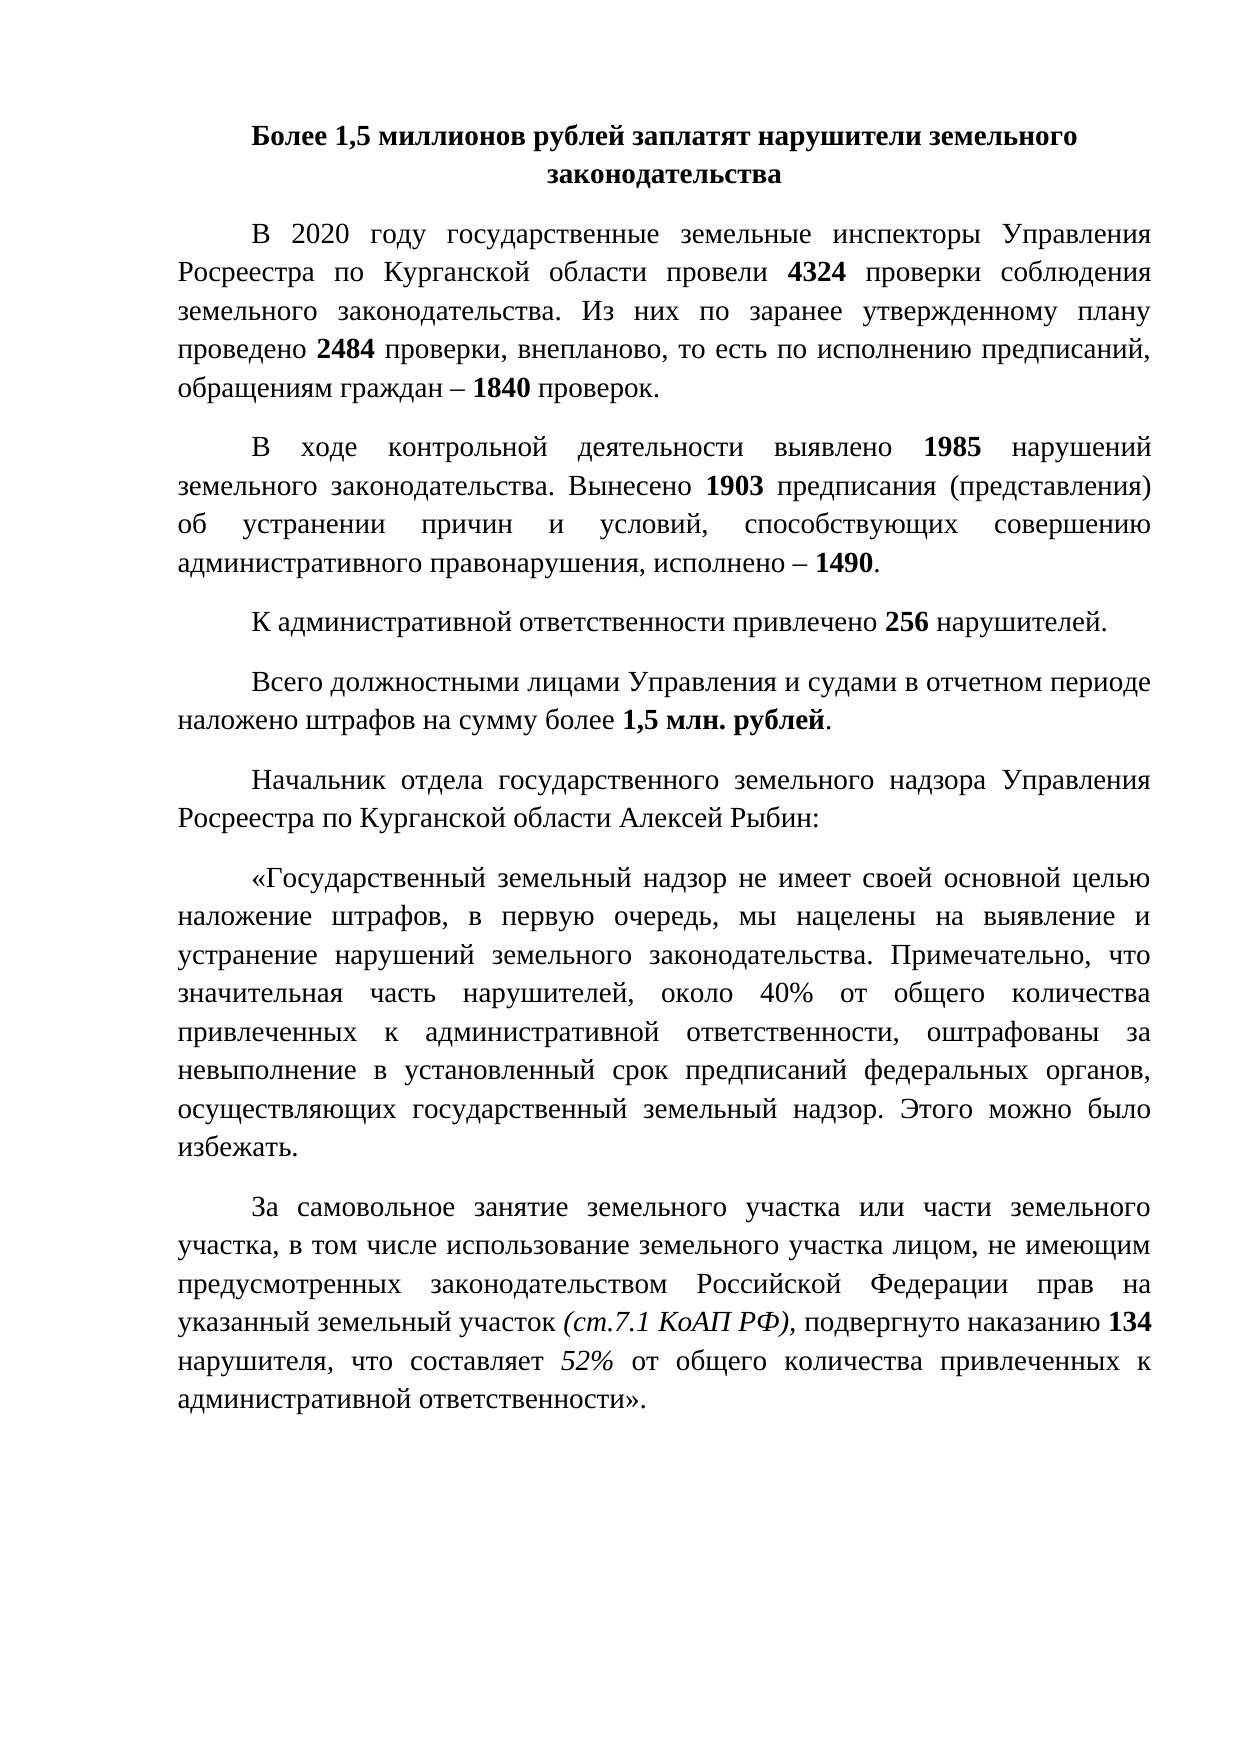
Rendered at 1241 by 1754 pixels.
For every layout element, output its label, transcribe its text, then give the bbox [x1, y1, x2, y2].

text К административной ответственности привлечено 256 нарушителей. [177, 604, 1152, 638]
text В ходе контрольной деятельности выявлено 1985 нарушений земельного законодательства. Вынесено 1903 предписания (представления) об устранении причин и условий, способствующих совершению административного правонарушения, исполнено – 1490. [177, 429, 1152, 579]
text В 2020 году государственные земельные инспекторы Управления Росреестра по Курганской области провели 4324 проверки соблюдения земельного законодательства. Из них по заранее утвержденному плану проведено 2484 проверки, внепланово, то есть по исполнению предписаний, обращениям граждан – 1840 проверок. [177, 216, 1152, 404]
text За самовольное занятие земельного участка или части земельного участка, в том числе использование земельного участка лицом, не имеющим предусмотренных законодательством Российской Федерации прав на указанный земельный участок (ст.7.1 КоАП РФ), подвергнуто наказанию 134 нарушителя, что составляет 52% от общего количества привлеченных к административной ответственности». [177, 1189, 1152, 1415]
text «Государственный земельный надзор не имеет своей основной целью наложение штрафов, в первую очередь, мы нацелены на выявление и устранение нарушений земельного законодательства. Примечательно, что значительная часть нарушителей, около 40% от общего количества привлеченных к административной ответственности, оштрафованы за невыполнение в установленный срок предписаний федеральных органов, осуществляющих государственный земельный надзор. Этого можно было избежать. [177, 860, 1152, 1163]
text Начальник отдела государственного земельного надзора Управления Росреестра по Курганской области Алексей Рыбин: [177, 762, 1152, 834]
text Всего должностными лицами Управления и судами в отчетном периоде наложено штрафов на сумму более 1,5 млн. рублей. [177, 664, 1152, 736]
text Более 1,5 миллионов рублей заплатят нарушители земельного законодательства [177, 118, 1152, 190]
